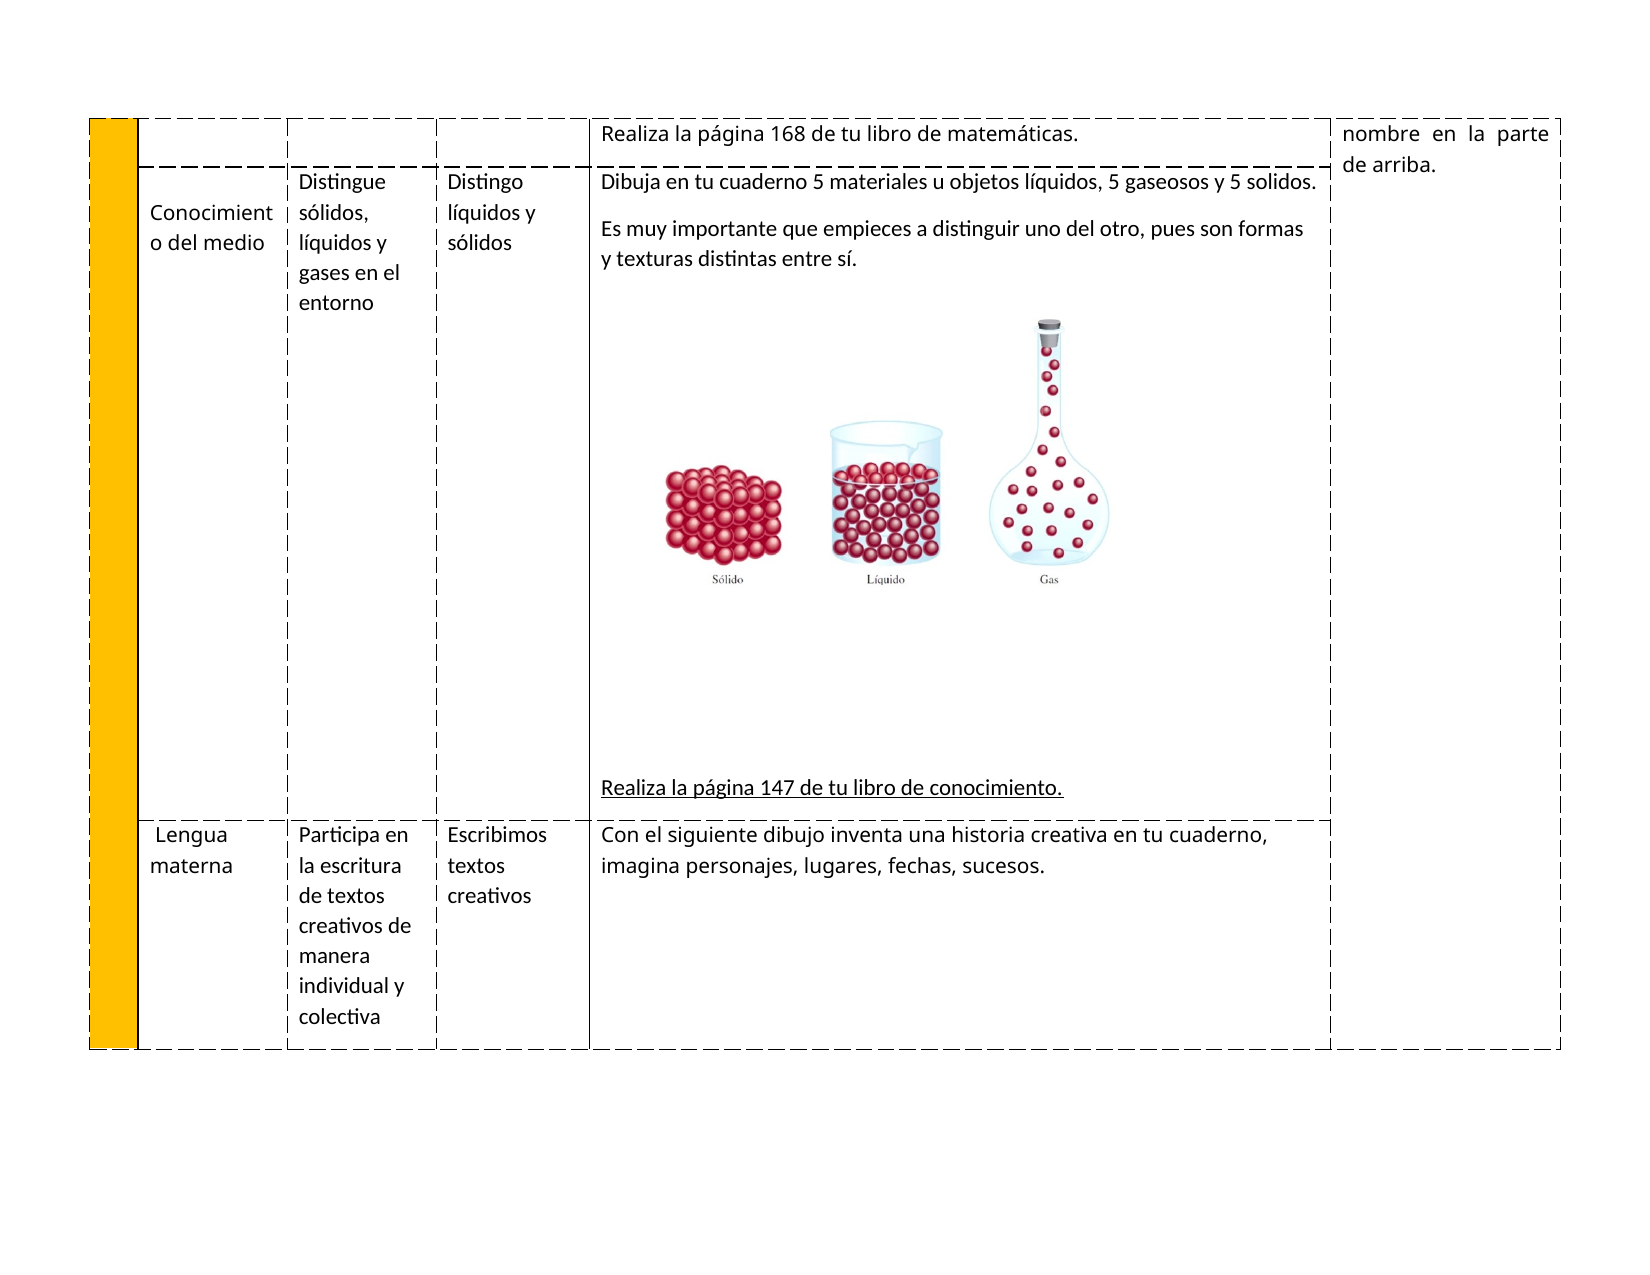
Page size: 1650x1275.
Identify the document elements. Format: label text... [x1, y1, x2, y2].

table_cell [287, 118, 436, 166]
table_cell Distingue sólidos, líquidos y gases en el entorno [287, 166, 436, 819]
table_cell JUEVES [90, 118, 137, 1048]
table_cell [436, 820, 589, 1048]
table_cell Distingo líquidos y sólidos [436, 166, 589, 819]
picture [600, 291, 1173, 614]
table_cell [590, 118, 1331, 166]
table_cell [287, 820, 436, 1048]
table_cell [590, 820, 1331, 1048]
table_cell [436, 118, 589, 166]
table_cell Lengua materna [139, 820, 287, 1048]
table_cell Matemáticas [139, 118, 287, 166]
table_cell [1331, 118, 1560, 1048]
table_cell Conocimiento del medio [139, 166, 287, 819]
table_cell Dibuja en tu cuaderno 5 materiales u objetos líquidos, 5 gaseosos y 5 solidos. Es muy importante que empieces a distinguir uno del otro, pues son formas y texturas distintas entre sí. Realiza la página 147 de tu libro de conocimiento. [590, 166, 1331, 819]
